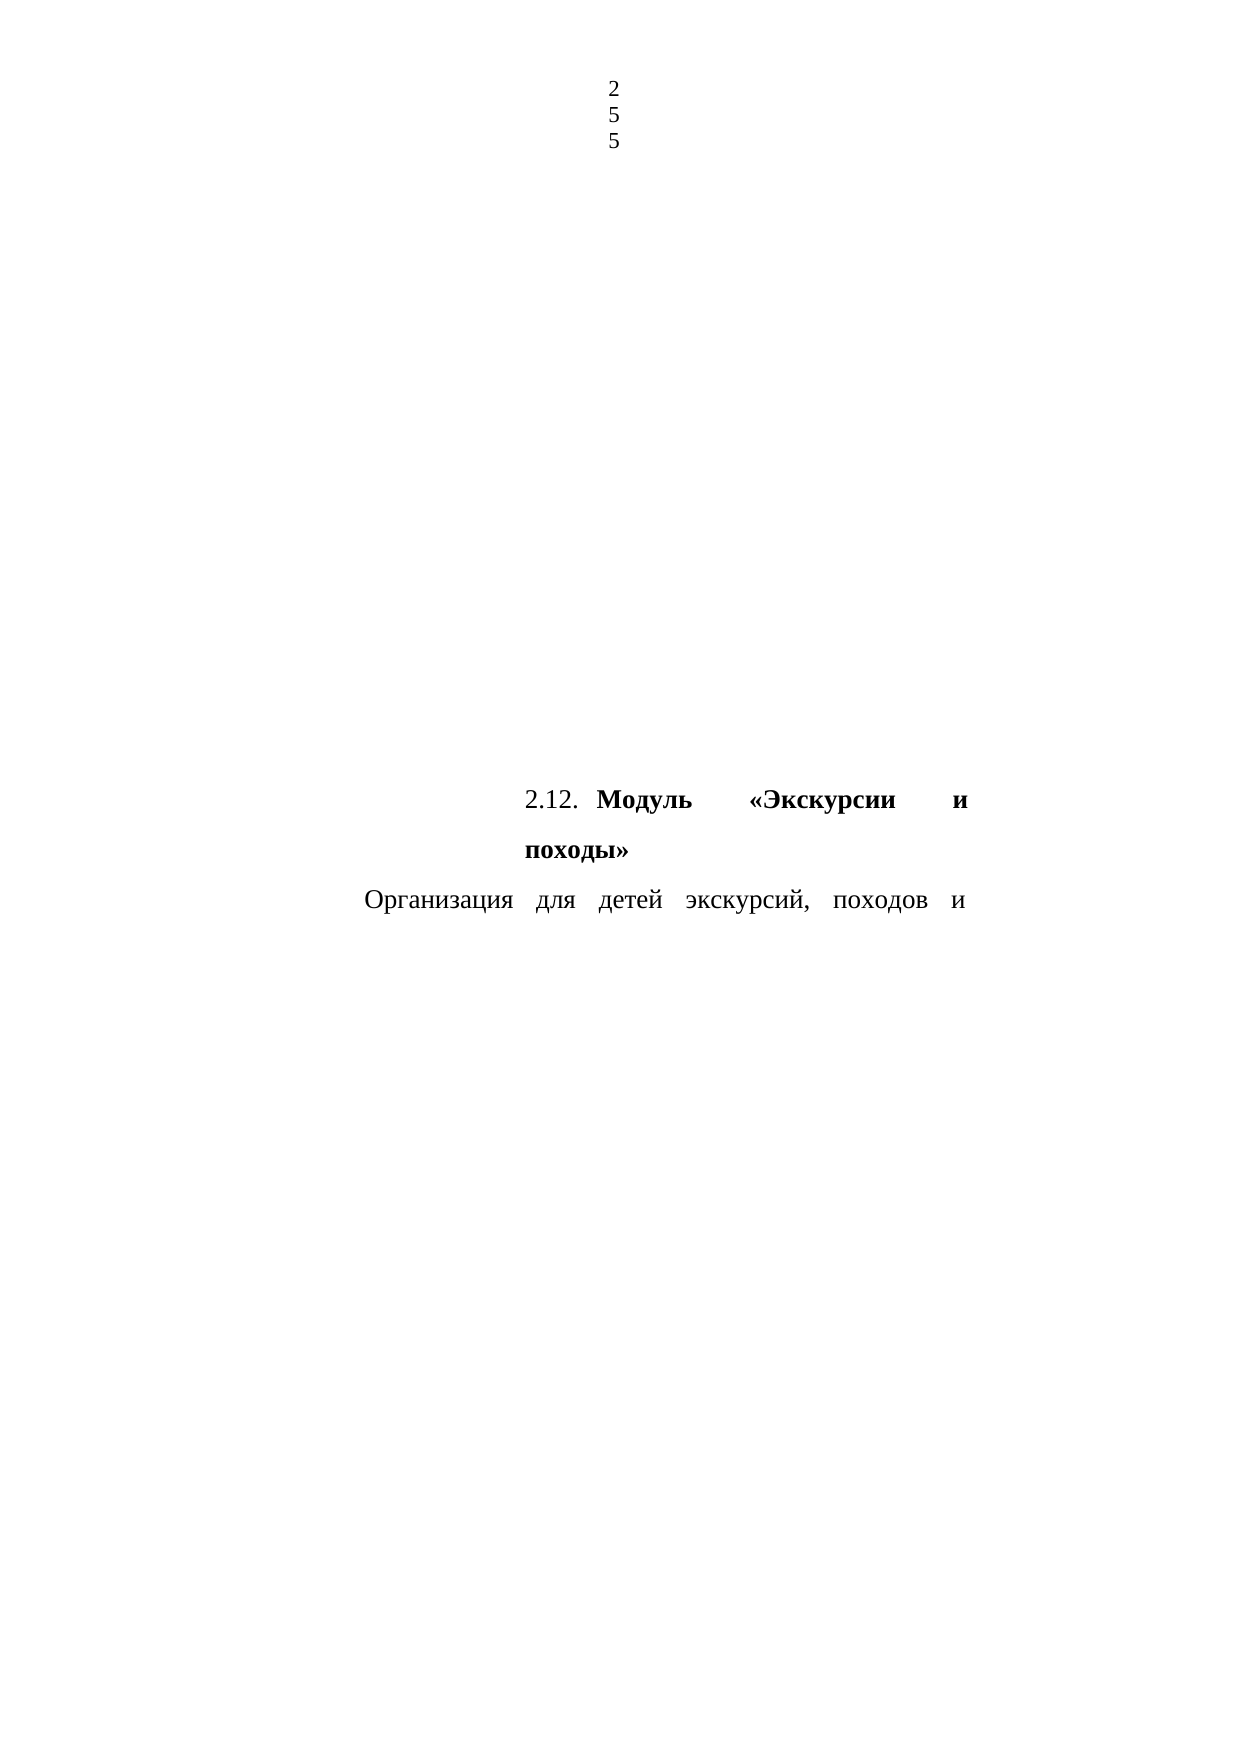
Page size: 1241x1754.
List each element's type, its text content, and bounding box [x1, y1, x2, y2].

list Модуль «Экскурсии и походы» [524, 769, 968, 869]
text Организация для детей экскурсий, походов и реализация их воспитательного потенциала. [274, 869, 966, 919]
